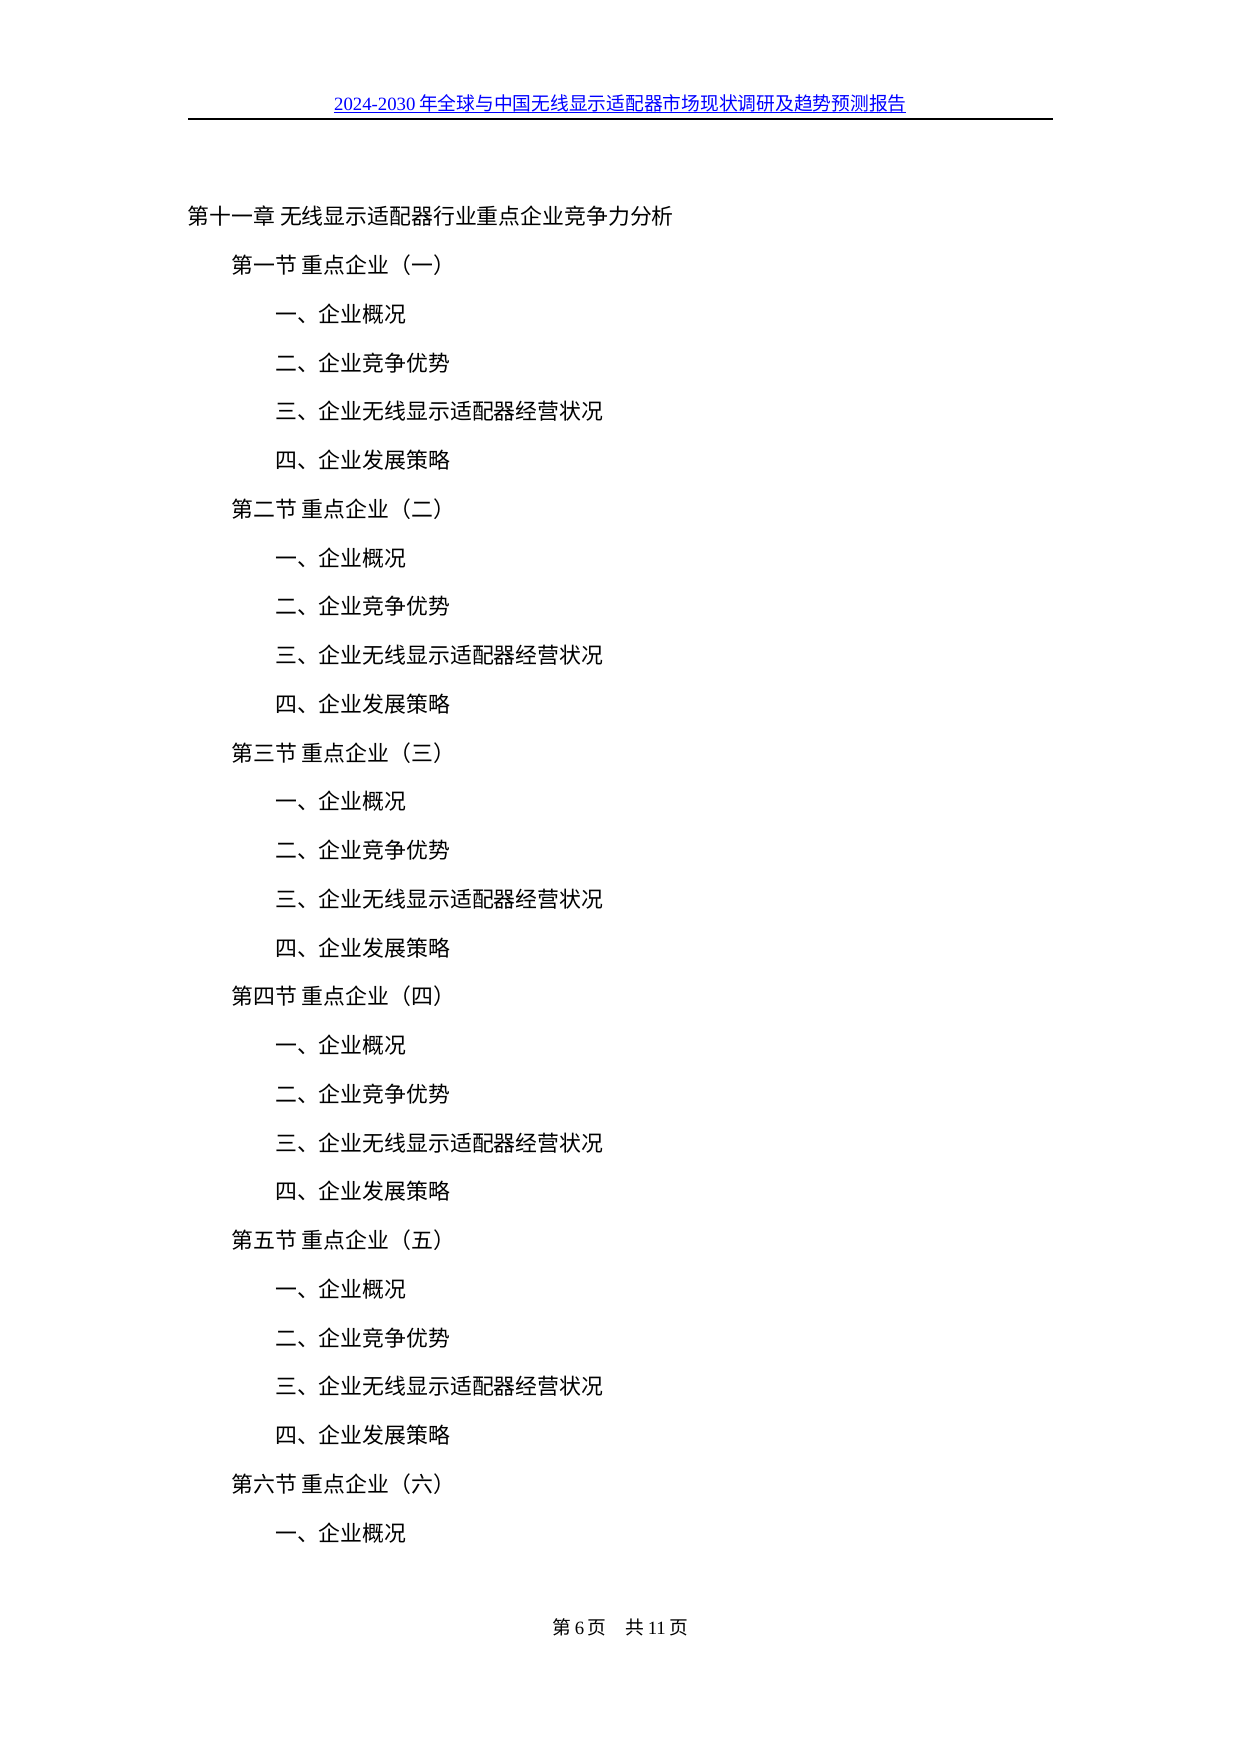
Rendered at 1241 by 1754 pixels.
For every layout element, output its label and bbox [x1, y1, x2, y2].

text [187, 150, 1053, 1548]
